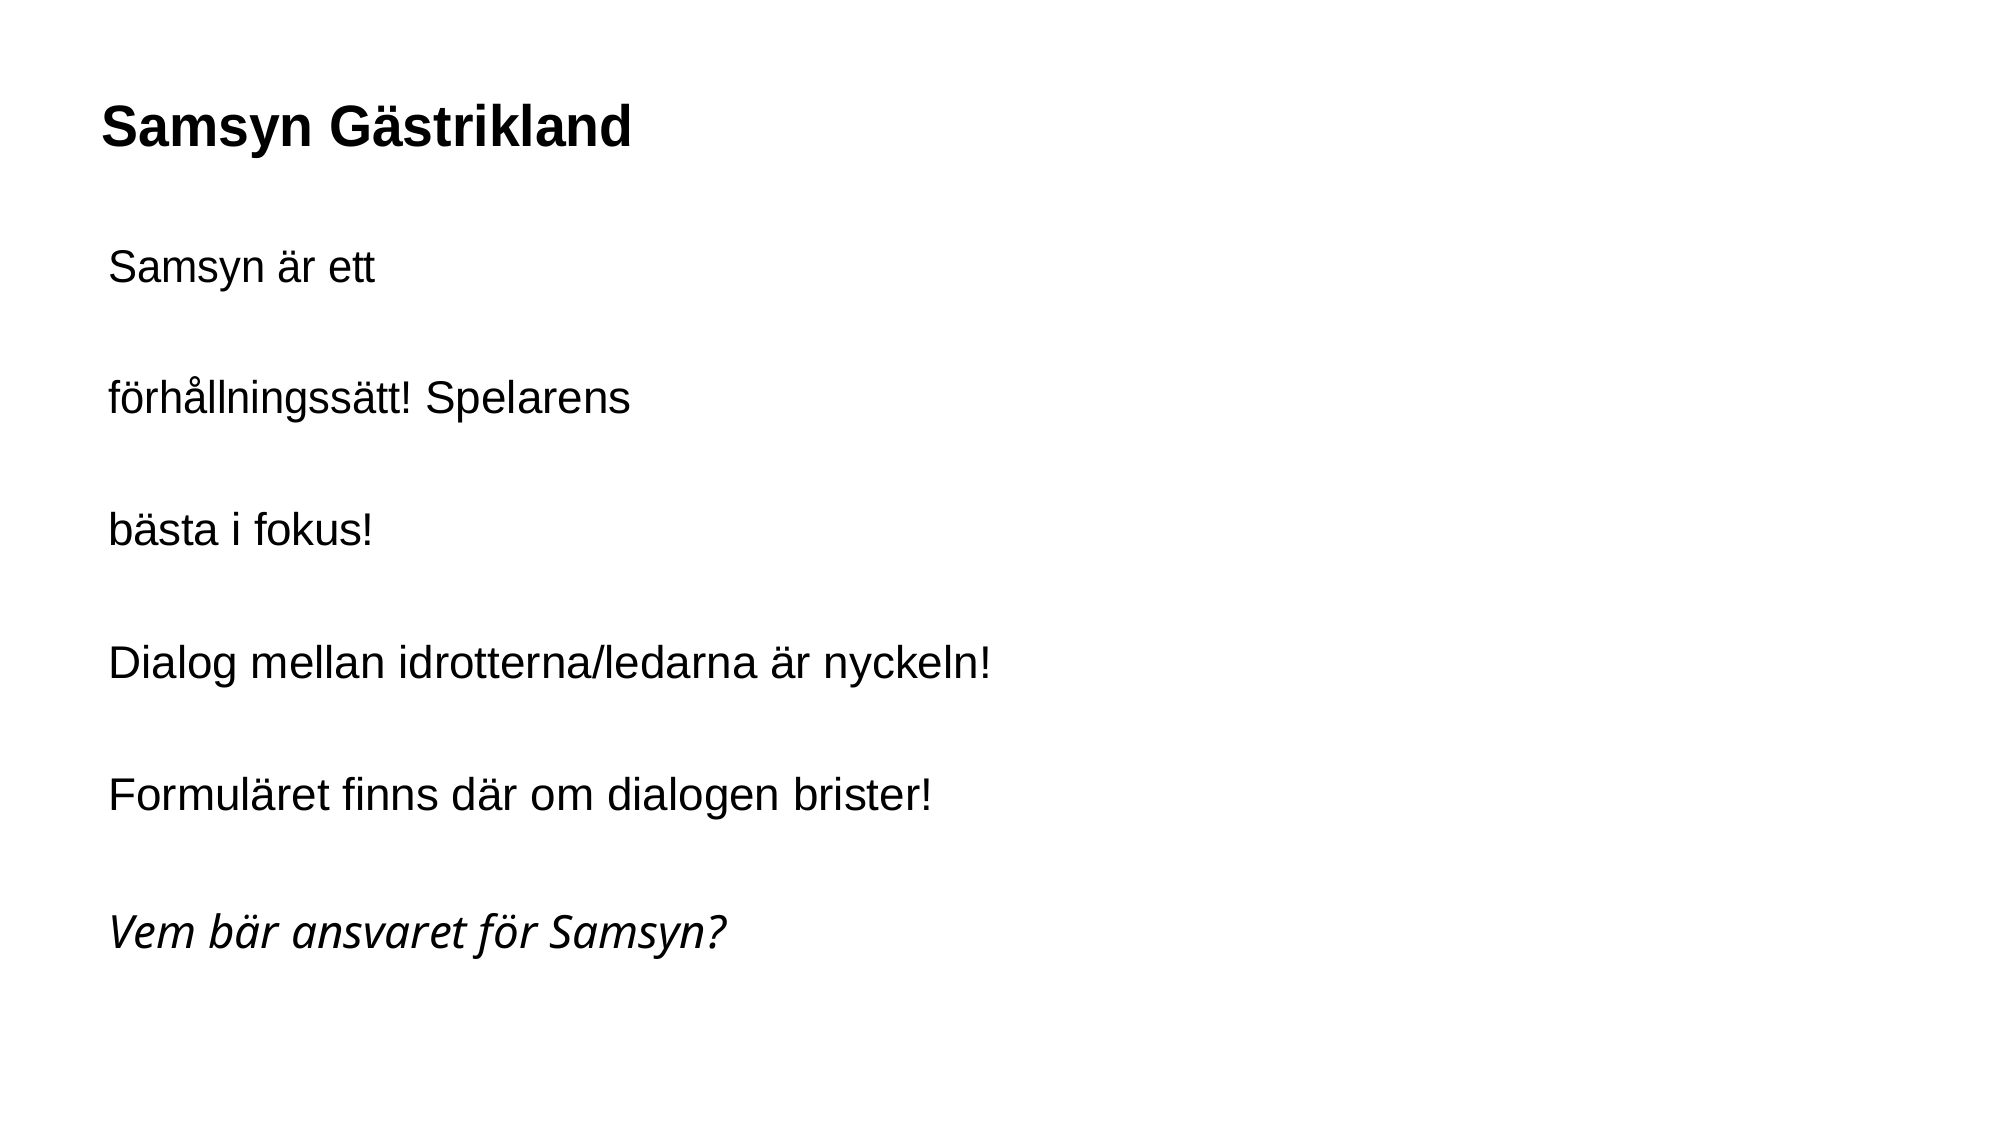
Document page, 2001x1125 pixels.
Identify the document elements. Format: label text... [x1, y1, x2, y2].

text Dialog mellan idrotterna/ledarna är nyckeln! [108, 635, 2000, 688]
text Vem bär ansvaret för Samsyn? [108, 899, 2000, 962]
text Formuläret finns där om dialogen brister! [108, 767, 2000, 820]
subtitle Samsyn är ett förhållningssätt! Spelarens bästa i fokus! [108, 239, 676, 556]
text Samsyn Gästrikland [101, 96, 2000, 159]
